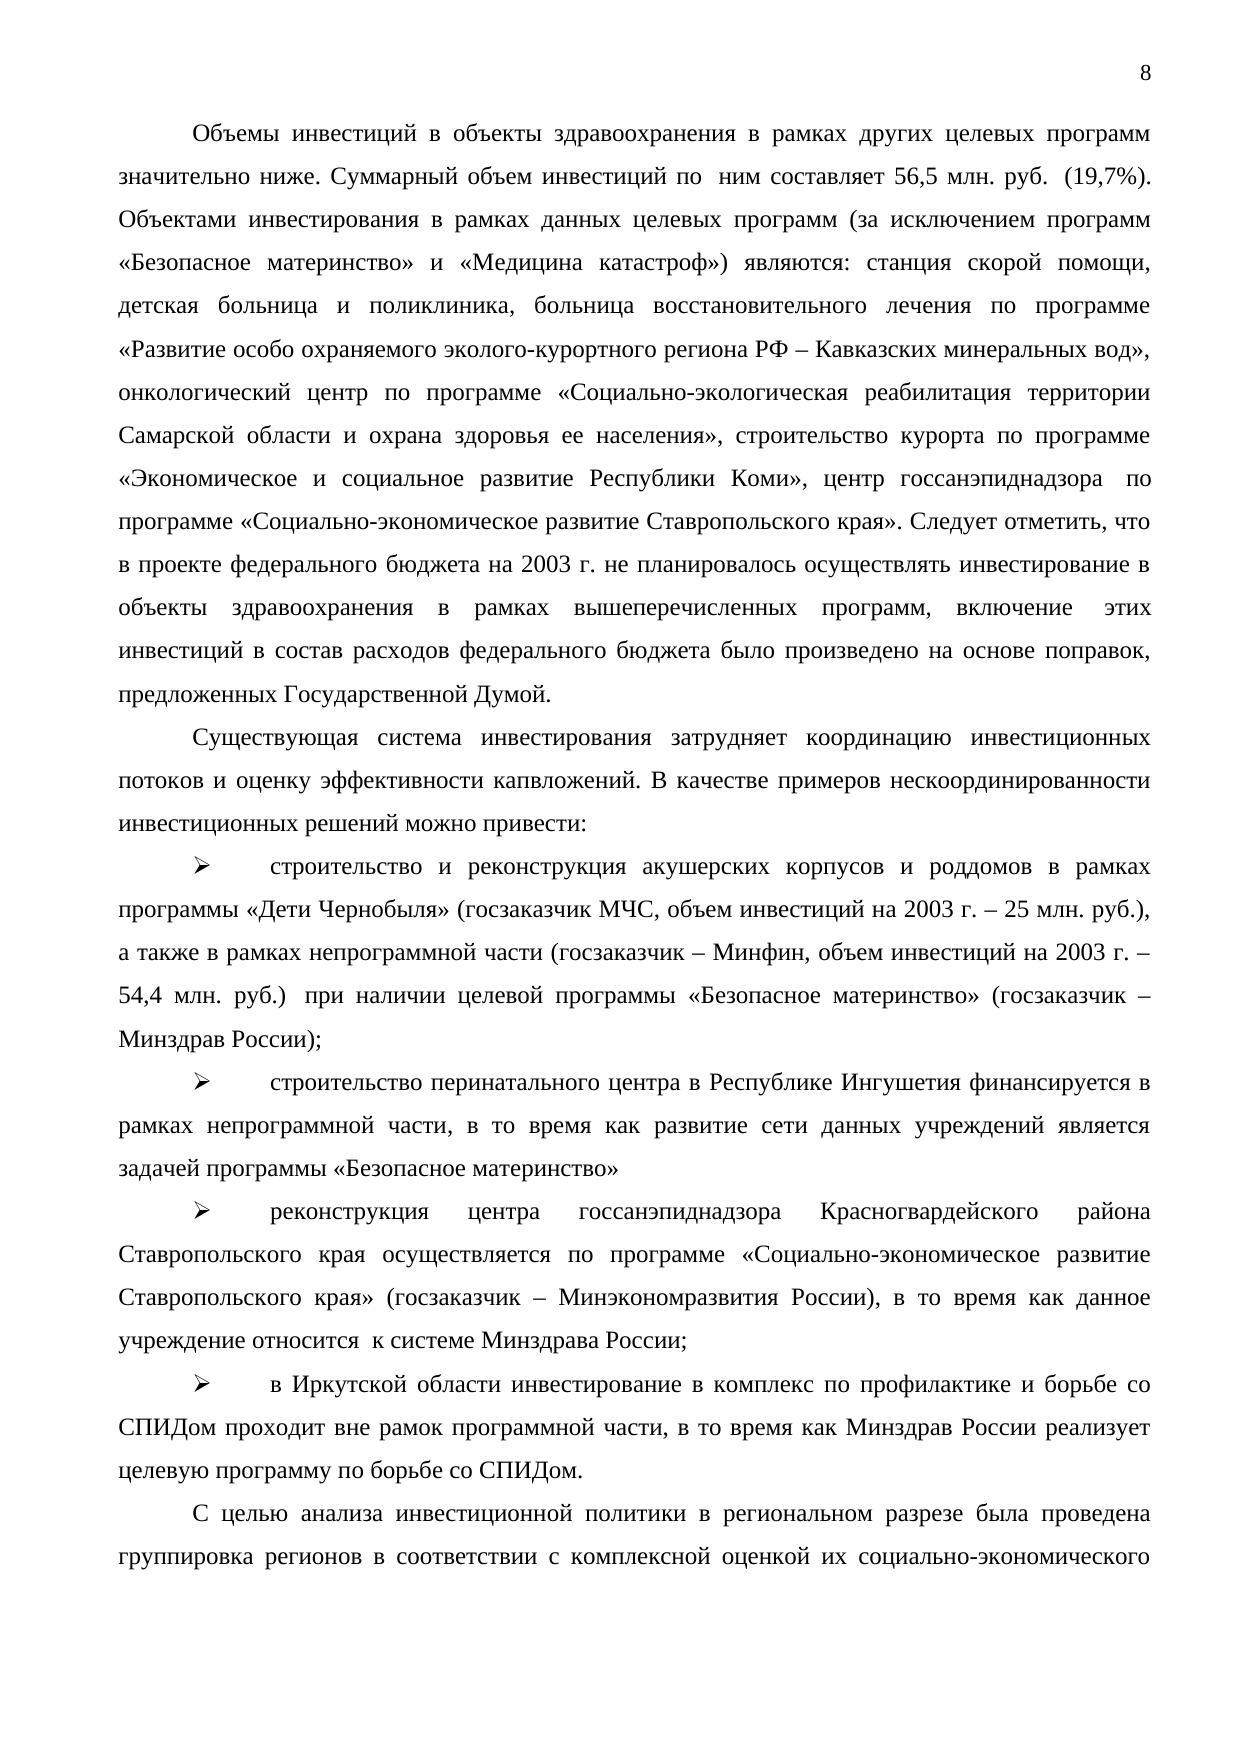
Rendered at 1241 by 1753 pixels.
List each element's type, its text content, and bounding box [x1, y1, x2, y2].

list строительство и реконструкция акушерских корпусов и роддомов в рамках программы «Дети Чернобыля» (госзаказчик МЧС, объем инвестиций на 2003 г. – 25 млн. руб.), а также в рамках непрограммной части (госзаказчик – Минфин, объем инвестиций на 2003 г. – 54,4 млн. руб.) при наличии целевой программы «Безопасное материнство» (госзаказчик – Минздрав России); [118, 851, 1152, 1052]
list строительство перинатального центра в Республике Ингушетия финансируется в рамках непрограммной части, в то время как развитие сети данных учреждений является задачей программы «Безопасное материнство» [118, 1067, 1152, 1182]
list в Иркутской области инвестирование в комплекс по профилактике и борьбе со СПИДом проходит вне рамок программной части, в то время как Минздрав России реализует целевую программу по борьбе со СПИДом. [118, 1369, 1152, 1484]
text Объемы инвестиций в объекты здравоохранения в рамках других целевых программ значительно ниже. Суммарный объем инвестиций по ним составляет 56,5 млн. руб. (19,7%). Объектами инвестирования в рамках данных целевых программ (за исключением программ «Безопасное материнство» и «Медицина катастроф») являются: станция скорой помощи, детская больница и поликлиника, больница восстановительного лечения по программе «Развитие особо охраняемого эколого-курортного региона РФ – Кавказских минеральных вод», онкологический центр по программе «Социально-экологическая реабилитация территории Самарской области и охрана здоровья ее населения», строительство курорта по программе «Экономическое и социальное развитие Республики Коми», центр госсанэпиднадзора по программе «Социально-экономическое развитие Ставропольского края». Следует отметить, что в проекте федерального бюджета на 2003 г. не планировалось осуществлять инвестирование в объекты здравоохранения в рамках вышеперечисленных программ, включение этих инвестиций в состав расходов федерального бюджета было произведено на основе поправок, предложенных Государственной Думой. [118, 118, 1152, 707]
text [118, 1498, 1152, 1570]
text Существующая система инвестирования затрудняет координацию инвестиционных потоков и оценку эффективности капвложений. В качестве примеров нескоординированности инвестиционных решений можно привести: [118, 722, 1152, 837]
list реконструкция центра госсанэпиднадзора Красногвардейского района Ставропольского края осуществляется по программе «Социально-экономическое развитие Ставропольского края» (госзаказчик – Минэкономразвития России), в то время как данное учреждение относится к системе Минздрава России; [118, 1196, 1152, 1354]
